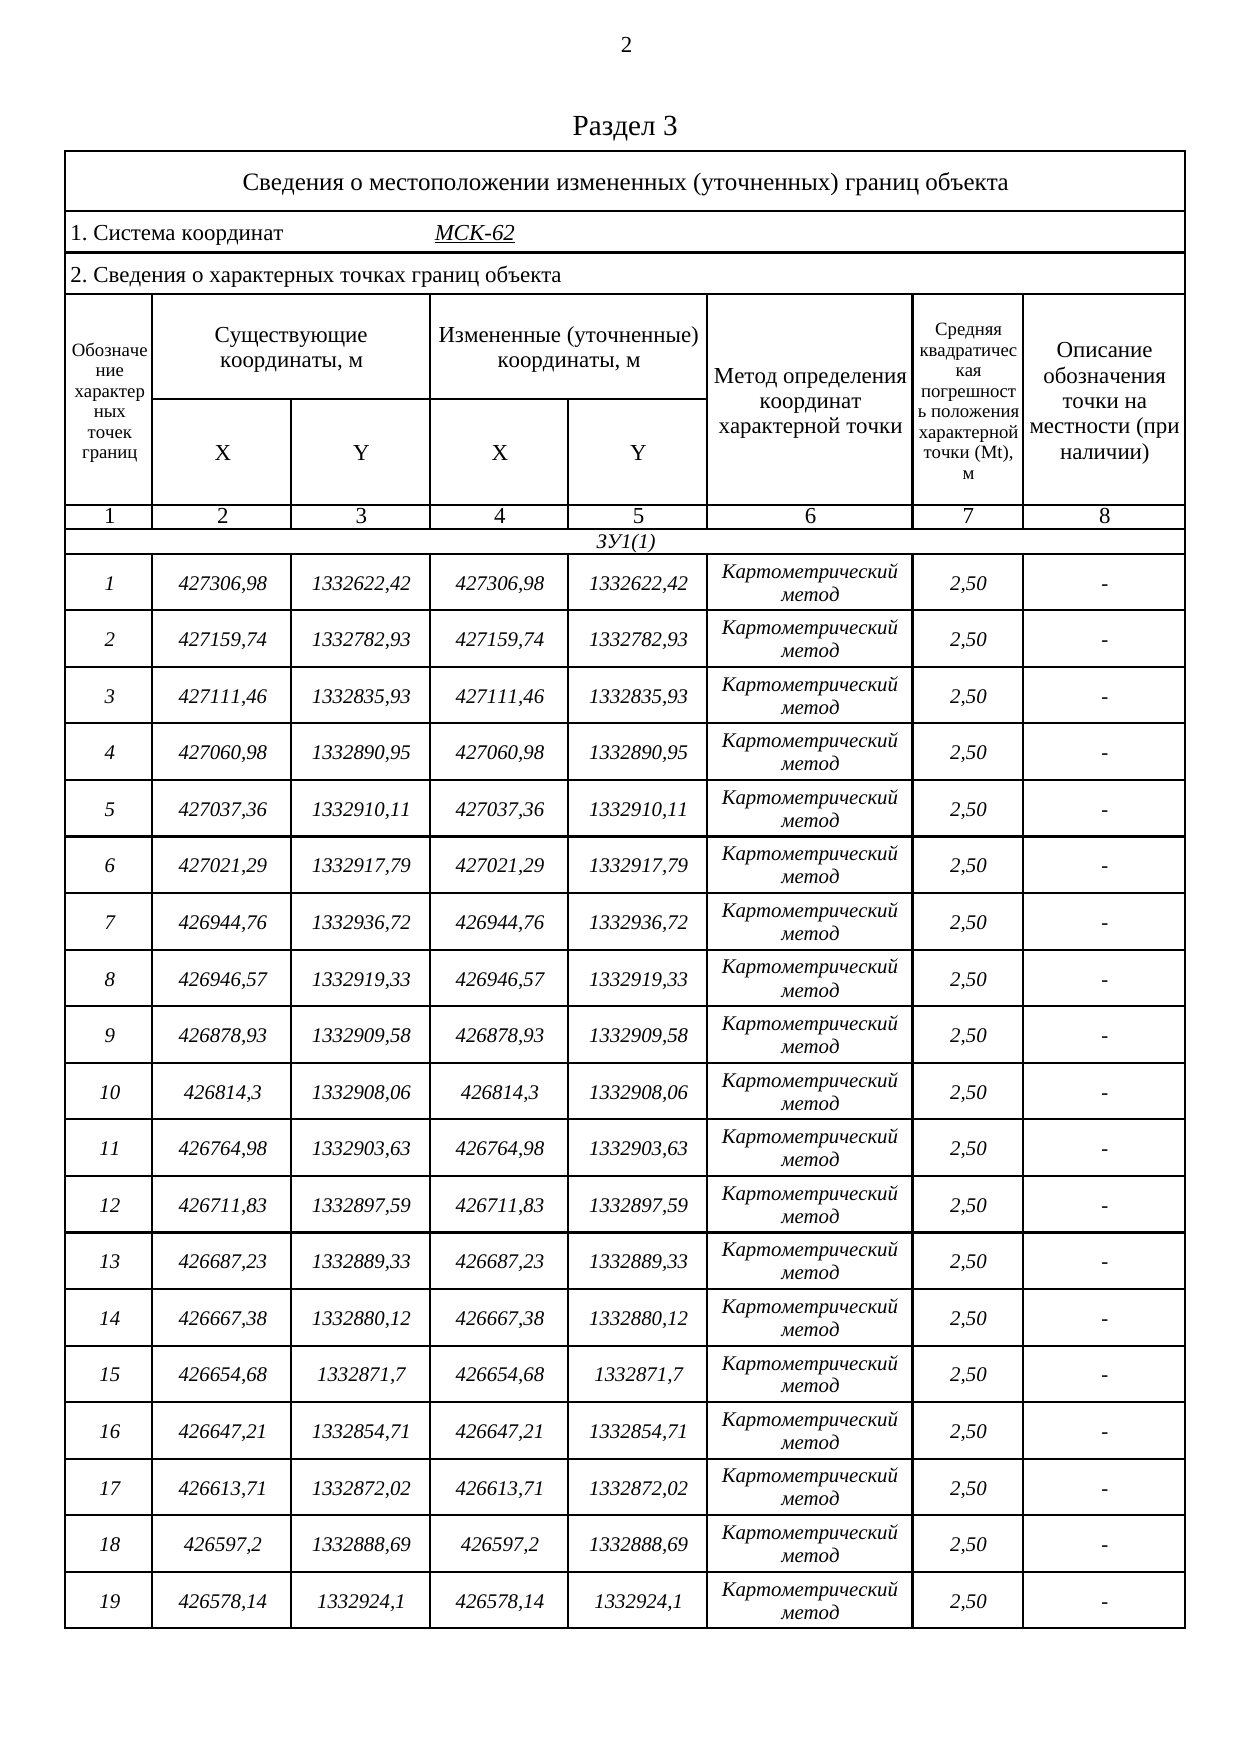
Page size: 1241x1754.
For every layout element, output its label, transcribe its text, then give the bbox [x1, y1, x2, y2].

table_cell Картометрический метод [708, 1007, 911, 1062]
table_cell 426946,57 [153, 951, 290, 1005]
table_cell Картометрический метод [708, 894, 911, 948]
table_cell 426597,2 [153, 1516, 290, 1571]
table_cell - [1024, 611, 1184, 666]
table_cell 18 [66, 1516, 151, 1571]
table_cell 2,50 [914, 781, 1022, 835]
table_cell 2,50 [914, 1120, 1022, 1175]
table_cell 1332936,72 [292, 894, 429, 948]
table_cell - [1024, 555, 1184, 609]
table_cell 1 [66, 506, 151, 528]
table_cell 1332936,72 [569, 894, 706, 948]
table_cell 4 [431, 506, 567, 528]
table_cell - [1024, 1064, 1184, 1118]
table_cell Существующие координаты, м [153, 295, 429, 398]
table_cell 1332880,12 [292, 1290, 429, 1344]
table_cell X [153, 400, 290, 504]
table_cell 6 [708, 506, 911, 528]
table_cell 426711,83 [431, 1177, 567, 1231]
table_cell 427060,98 [153, 724, 290, 779]
table_cell 5 [569, 506, 706, 528]
table_cell 1332917,79 [292, 838, 429, 892]
table_cell 427037,36 [153, 781, 290, 835]
table_cell - [1024, 724, 1184, 779]
table_cell 426647,21 [153, 1403, 290, 1458]
table_cell 1332782,93 [569, 611, 706, 666]
table_cell 4 [66, 724, 151, 779]
table_cell 426647,21 [431, 1403, 567, 1458]
table_cell 2,50 [914, 611, 1022, 666]
table_cell - [1024, 951, 1184, 1005]
table_cell Картометрический метод [708, 781, 911, 835]
table_cell 1332888,69 [292, 1516, 429, 1571]
table_cell 426613,71 [153, 1460, 290, 1514]
table_cell 2. Сведения о характерных точках границ объекта [66, 254, 1184, 293]
table_cell 6 [66, 838, 151, 892]
table_cell 1332910,11 [569, 781, 706, 835]
table_cell 19 [66, 1573, 151, 1627]
table_cell 1332889,33 [292, 1234, 429, 1288]
table_cell 426711,83 [153, 1177, 290, 1231]
table_cell Картометрический метод [708, 1120, 911, 1175]
table_cell Измененные (уточненные) координаты, м [431, 295, 706, 398]
table_cell 427306,98 [431, 555, 567, 609]
table_cell 426764,98 [153, 1120, 290, 1175]
table_cell Картометрический метод [708, 1460, 911, 1514]
table_cell Картометрический метод [708, 838, 911, 892]
table_cell 1332890,95 [292, 724, 429, 779]
table_cell Метод определения координат характерной точки [708, 295, 911, 504]
table_cell 3 [66, 668, 151, 722]
table_cell - [1024, 1290, 1184, 1344]
table_cell 14 [66, 1290, 151, 1344]
table_cell 2,50 [914, 1234, 1022, 1288]
table_cell 1332919,33 [569, 951, 706, 1005]
table_cell Средняя квадратичес кая погрешност ь положения характерной точки (Мt), м [914, 295, 1022, 504]
table_cell Картометрический метод [708, 1234, 911, 1288]
table_cell 2,50 [914, 1177, 1022, 1231]
table_cell 1. Система координат МСК-62 [66, 212, 1184, 251]
table_cell 2,50 [914, 951, 1022, 1005]
table_cell 5 [66, 781, 151, 835]
table_cell 1332909,58 [569, 1007, 706, 1062]
table_cell 426613,71 [431, 1460, 567, 1514]
table_cell - [1024, 1234, 1184, 1288]
table_cell 11 [66, 1120, 151, 1175]
table_cell 427021,29 [431, 838, 567, 892]
table_cell 426878,93 [153, 1007, 290, 1062]
table_cell 426687,23 [153, 1234, 290, 1288]
table_cell Y [292, 400, 429, 504]
table_cell - [1024, 894, 1184, 948]
table_cell 426654,68 [153, 1347, 290, 1401]
table_cell Описание обозначения точки на местности (при наличии) [1024, 295, 1184, 504]
table_cell 2,50 [914, 668, 1022, 722]
table_cell - [1024, 1347, 1184, 1401]
table_cell 1332835,93 [292, 668, 429, 722]
table_cell 1332903,63 [569, 1120, 706, 1175]
table_cell 7 [66, 894, 151, 948]
table_cell 426878,93 [431, 1007, 567, 1062]
table_cell 426667,38 [431, 1290, 567, 1344]
table_cell 1332890,95 [569, 724, 706, 779]
table_cell 2,50 [914, 838, 1022, 892]
table_cell 1 [66, 555, 151, 609]
table_cell 427111,46 [153, 668, 290, 722]
table_cell - [1024, 1573, 1184, 1627]
table_cell 2,50 [914, 1347, 1022, 1401]
table_cell 16 [66, 1403, 151, 1458]
table_cell 1332919,33 [292, 951, 429, 1005]
table_cell 2 [153, 506, 290, 528]
table_cell ЗУ1(1) [66, 530, 1184, 553]
table_cell 1332835,93 [569, 668, 706, 722]
table_cell 10 [66, 1064, 151, 1118]
table_cell 1332622,42 [569, 555, 706, 609]
table_cell Картометрический метод [708, 1516, 911, 1571]
table_cell 1332871,7 [292, 1347, 429, 1401]
table_cell 426597,2 [431, 1516, 567, 1571]
table_cell Картометрический метод [708, 1290, 911, 1344]
table_cell 427111,46 [431, 668, 567, 722]
table_cell - [1024, 1177, 1184, 1231]
table_cell 426944,76 [431, 894, 567, 948]
table_cell 427021,29 [153, 838, 290, 892]
table_cell 2,50 [914, 1516, 1022, 1571]
table_cell 426687,23 [431, 1234, 567, 1288]
table_cell 427159,74 [431, 611, 567, 666]
table_cell Картометрический метод [708, 1177, 911, 1231]
table_cell 1332903,63 [292, 1120, 429, 1175]
table_cell 2,50 [914, 1403, 1022, 1458]
table_cell Картометрический метод [708, 951, 911, 1005]
table_cell 426946,57 [431, 951, 567, 1005]
table_cell Картометрический метод [708, 724, 911, 779]
table_cell 427306,98 [153, 555, 290, 609]
table_cell 426814,3 [431, 1064, 567, 1118]
table_cell 1332917,79 [569, 838, 706, 892]
table_cell 426578,14 [431, 1573, 567, 1627]
table_cell 1332910,11 [292, 781, 429, 835]
table_cell 426654,68 [431, 1347, 567, 1401]
table_cell 1332872,02 [292, 1460, 429, 1514]
table_cell 2,50 [914, 1290, 1022, 1344]
table_cell 2,50 [914, 894, 1022, 948]
table_cell 8 [1024, 506, 1184, 528]
table_cell 2,50 [914, 1007, 1022, 1062]
table_cell 1332909,58 [292, 1007, 429, 1062]
table_cell - [1024, 1007, 1184, 1062]
table_cell Картометрический метод [708, 1064, 911, 1118]
table_cell 426667,38 [153, 1290, 290, 1344]
table_cell Картометрический метод [708, 1347, 911, 1401]
table_cell Обозначе ние характер ных точек границ [66, 295, 151, 504]
table_cell 1332871,7 [569, 1347, 706, 1401]
table_cell - [1024, 1403, 1184, 1458]
table_cell 1332880,12 [569, 1290, 706, 1344]
table_cell 426814,3 [153, 1064, 290, 1118]
table_cell 2,50 [914, 1460, 1022, 1514]
table_cell 1332854,71 [569, 1403, 706, 1458]
table_cell - [1024, 1460, 1184, 1514]
table_cell 1332924,1 [569, 1573, 706, 1627]
table_cell 1332888,69 [569, 1516, 706, 1571]
table_cell X [431, 400, 567, 504]
table_cell Y [569, 400, 706, 504]
table_cell 2 [66, 611, 151, 666]
table_cell Картометрический метод [708, 611, 911, 666]
table_cell 12 [66, 1177, 151, 1231]
table_cell 1332854,71 [292, 1403, 429, 1458]
table_cell 15 [66, 1347, 151, 1401]
table_cell 7 [914, 506, 1022, 528]
table_cell 1332622,42 [292, 555, 429, 609]
table_cell Картометрический метод [708, 1573, 911, 1627]
table_cell Картометрический метод [708, 1403, 911, 1458]
table_cell Картометрический метод [708, 668, 911, 722]
table_cell 1332872,02 [569, 1460, 706, 1514]
table_cell 2,50 [914, 1064, 1022, 1118]
table_cell Картометрический метод [708, 555, 911, 609]
text Раздел 3 [197, 108, 1052, 142]
table_cell 1332782,93 [292, 611, 429, 666]
table_cell 3 [292, 506, 429, 528]
table_cell - [1024, 781, 1184, 835]
table_cell 1332908,06 [569, 1064, 706, 1118]
table_cell 427060,98 [431, 724, 567, 779]
table_cell - [1024, 1516, 1184, 1571]
table_cell - [1024, 1120, 1184, 1175]
table_cell 2,50 [914, 1573, 1022, 1627]
table_header Сведения о местоположении измененных (уточненных) границ объекта [66, 152, 1184, 210]
table_cell 13 [66, 1234, 151, 1288]
table_cell 426944,76 [153, 894, 290, 948]
table_cell 426764,98 [431, 1120, 567, 1175]
table_cell 1332897,59 [292, 1177, 429, 1231]
table_cell 1332897,59 [569, 1177, 706, 1231]
table_cell 426578,14 [153, 1573, 290, 1627]
table_cell 8 [66, 951, 151, 1005]
table_cell 427159,74 [153, 611, 290, 666]
table_cell 9 [66, 1007, 151, 1062]
table_cell 17 [66, 1460, 151, 1514]
table_cell - [1024, 838, 1184, 892]
table_cell - [1024, 668, 1184, 722]
table_cell 1332908,06 [292, 1064, 429, 1118]
table_cell 427037,36 [431, 781, 567, 835]
table_cell 2,50 [914, 555, 1022, 609]
table_cell 1332889,33 [569, 1234, 706, 1288]
table_cell 1332924,1 [292, 1573, 429, 1627]
table_cell 2,50 [914, 724, 1022, 779]
